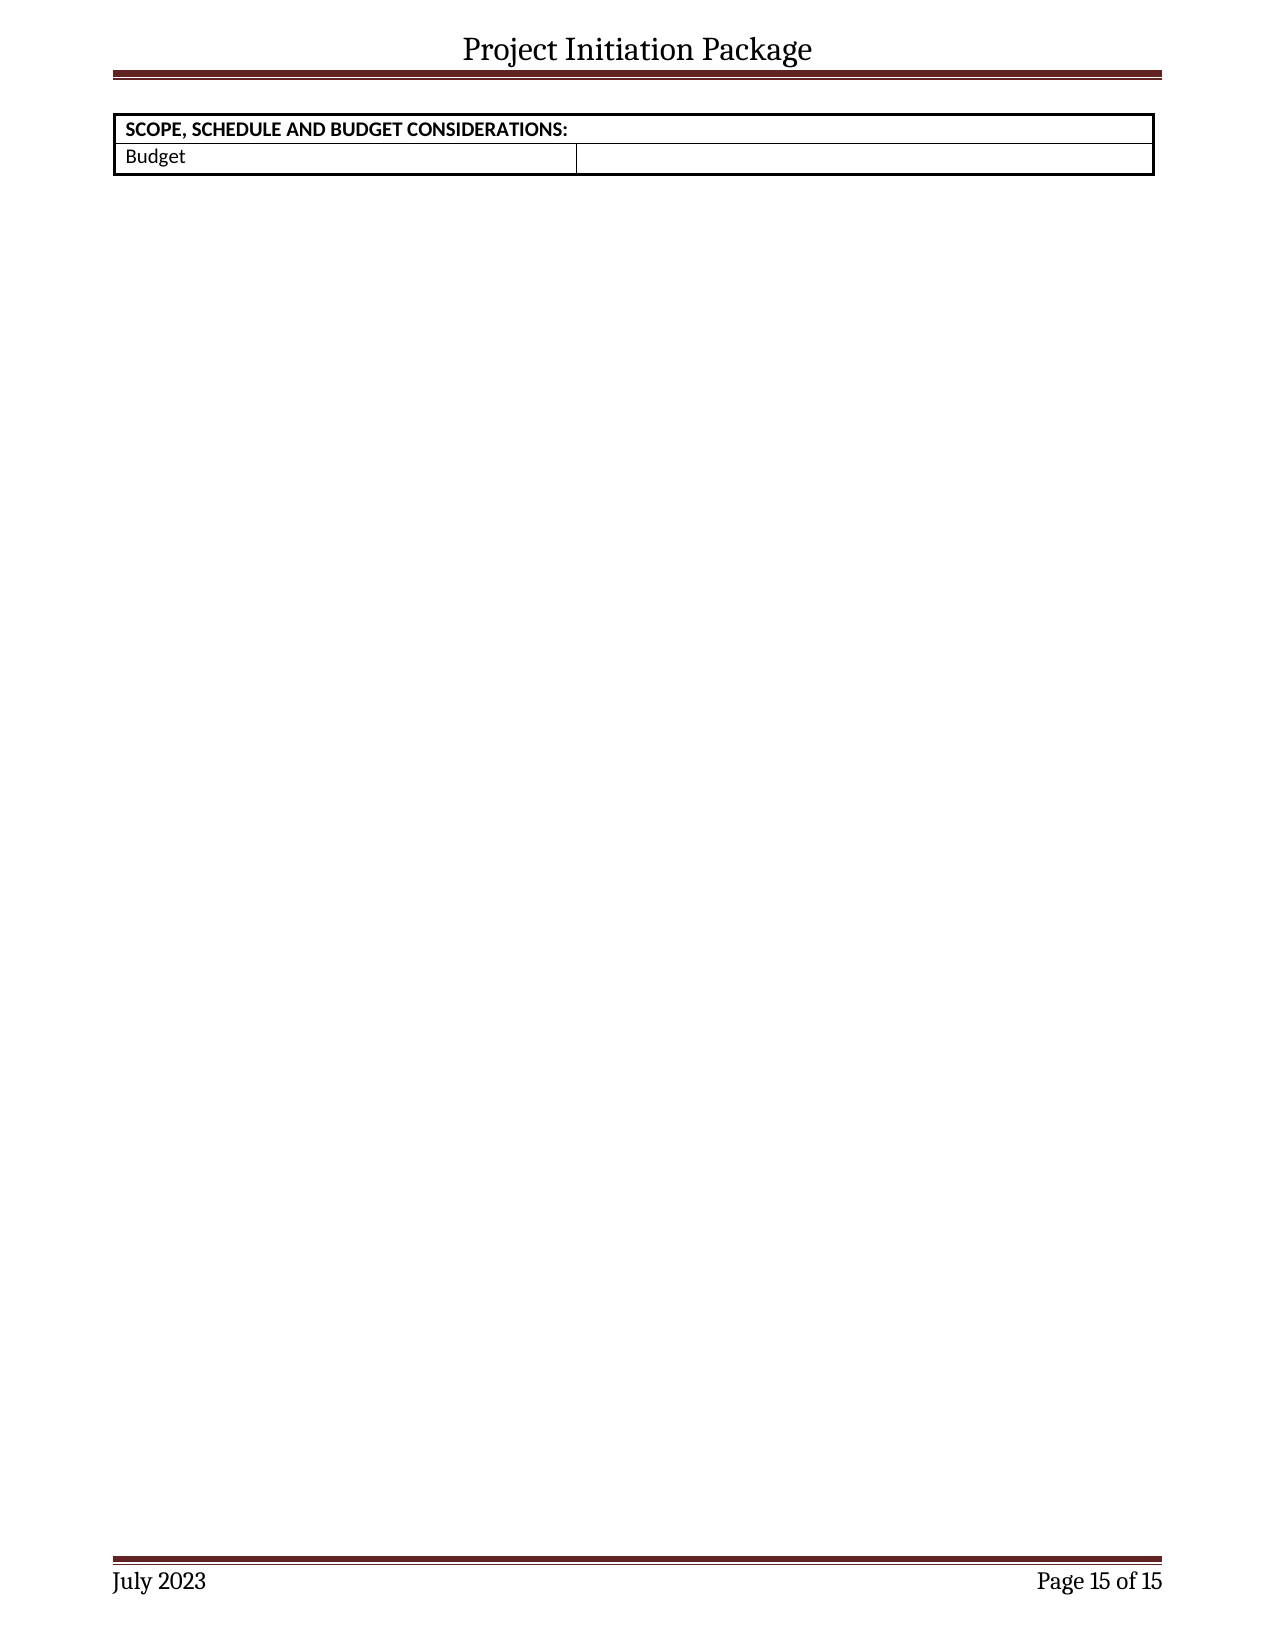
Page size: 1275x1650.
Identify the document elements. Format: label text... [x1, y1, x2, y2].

table_header SCOPE, SCHEDULE AND BUDGET CONSIDERATIONS: [116, 116, 1152, 142]
table_cell Budget [116, 144, 576, 172]
table_cell [577, 144, 1152, 172]
